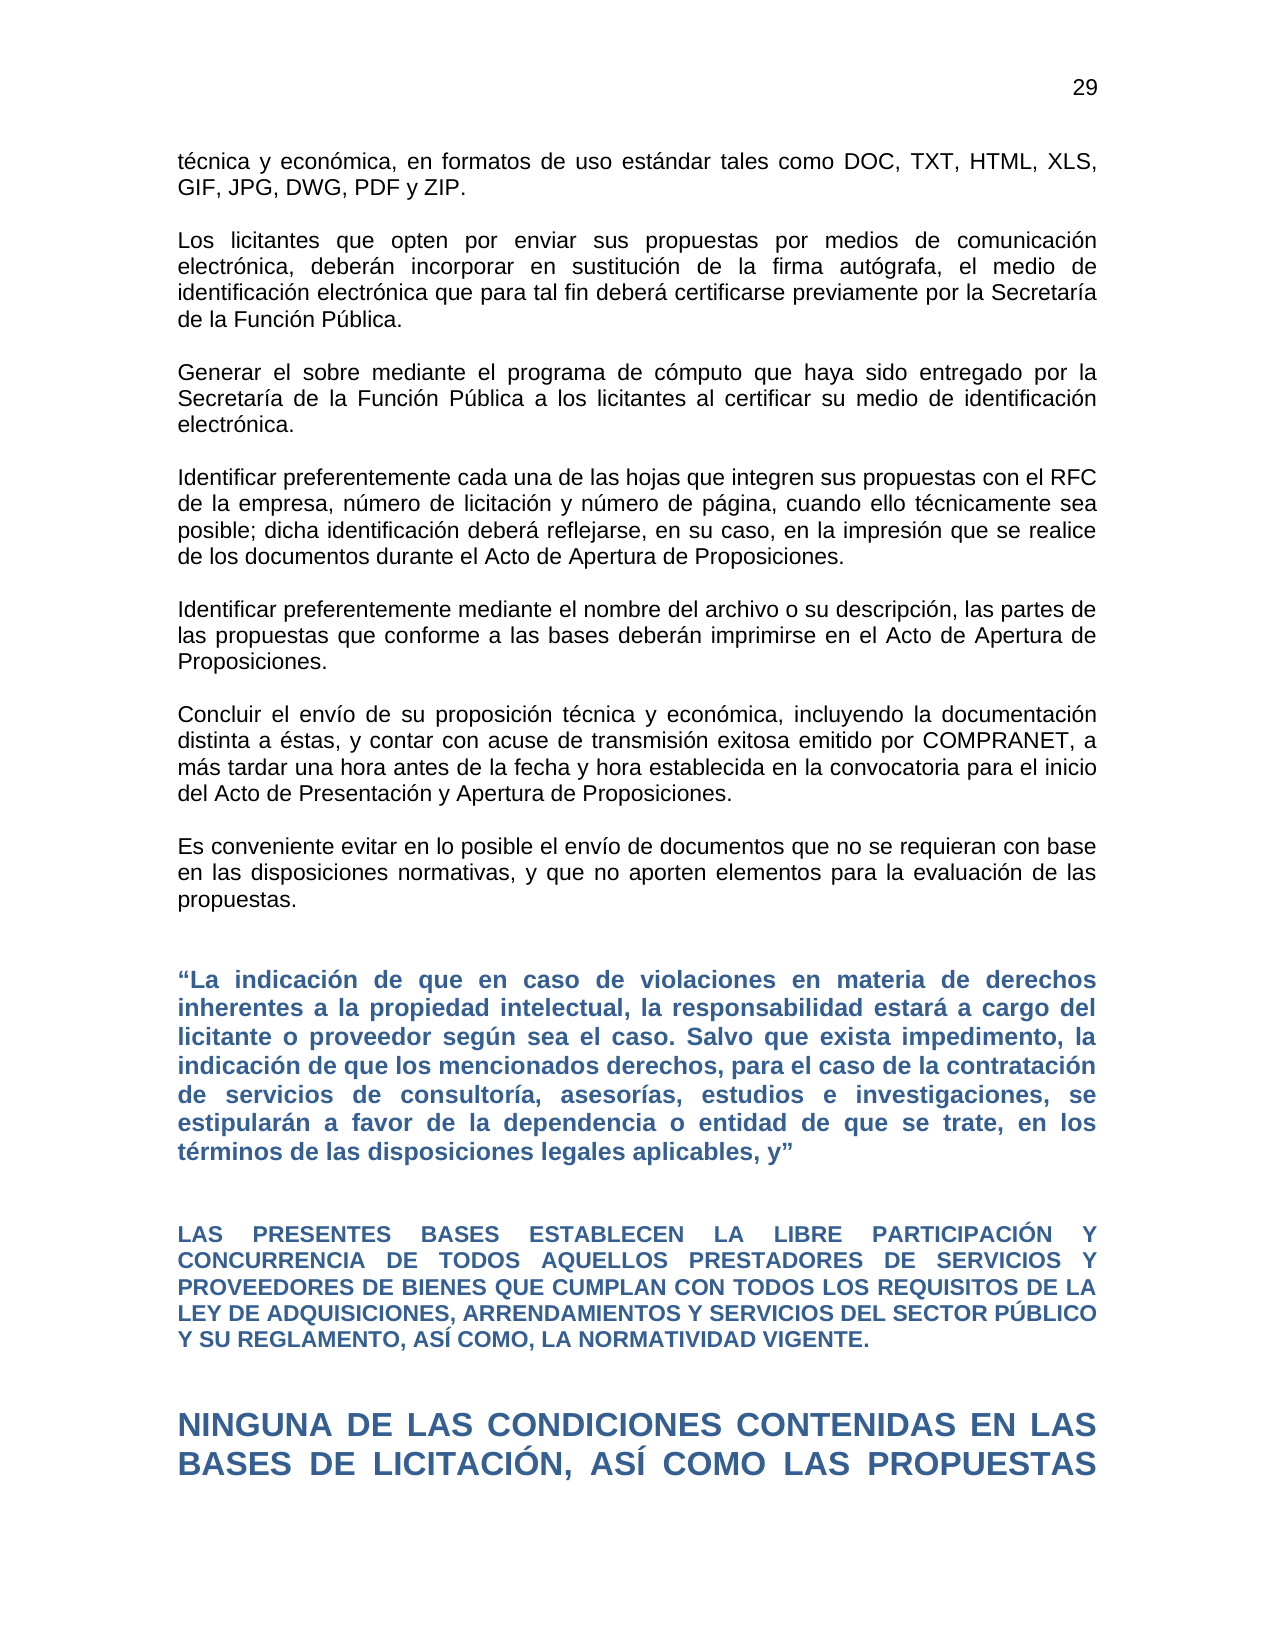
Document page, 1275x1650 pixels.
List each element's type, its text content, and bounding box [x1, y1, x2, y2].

text Concluir el envío de su proposición técnica y económica, incluyendo la documentación distinta a éstas, y contar con acuse de transmisión exitosa emitido por COMPRANET, a más tardar una hora antes de la fecha y hora establecida en la convocatoria para el inicio del Acto de Presentación y Apertura de Proposiciones. [177, 701, 1098, 806]
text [177, 1405, 1098, 1482]
text Identificar preferentemente mediante el nombre del archivo o su descripción, las partes de las propuestas que conforme a las bases deberán imprimirse en el Acto de Apertura de Proposiciones. [177, 596, 1098, 675]
text Generar el sobre mediante el programa de cómputo que haya sido entregado por de a los licitantes al certificar su medio de identificación electrónica. [177, 358, 1098, 437]
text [177, 148, 1098, 200]
text LAS PRESENTES BASES ESTABLECEN Y CONCURRENCIA DE TODOS AQUELLOS PRESTADORES DE SERVICIOS Y PROVEEDORES DE BIENES QUE CUMPLAN CON TODOS LOS REQUISITOS DE ADQUISICIONES, ARRENDAMIENTOS Y SERVICIOS DEL SECTOR PÚBLICO Y SU REGLAMENTO, ASÍ COMO, [177, 1221, 1098, 1353]
text Los licitantes que opten por enviar sus propuestas por medios de comunicación electrónica, deberán incorporar en sustitución de la firma autógrafa, el medio de identificación electrónica que para tal fin deberá certificarse previamente por de [177, 227, 1098, 332]
text Es conveniente evitar en lo posible el envío de documentos que no se requieran con base en las disposiciones normativas, y que no aporten elementos para la evaluación de las propuestas. [177, 833, 1098, 912]
text “La indicación de que en caso de violaciones en materia de derechos inherentes a la propiedad intelectual, la responsabilidad estará a cargo del licitante o proveedor según sea el caso. Salvo que exista impedimento, la indicación de que los mencionados derechos, para el caso de la contratación de servicios de consultoría, asesorías, estudios e investigaciones, se estipularán a favor de la dependencia o entidad de que se trate, en los términos de las disposiciones legales aplicables, y” [177, 964, 1098, 1166]
text Identificar preferentemente cada una de las hojas que integren sus propuestas con el RFC de la empresa, número de licitación y número de página, cuando ello técnicamente sea posible; dicha identificación deberá reflejarse, en su caso, en la impresión que se realice de los documentos durante el Acto de Apertura de Proposiciones. [177, 464, 1098, 569]
